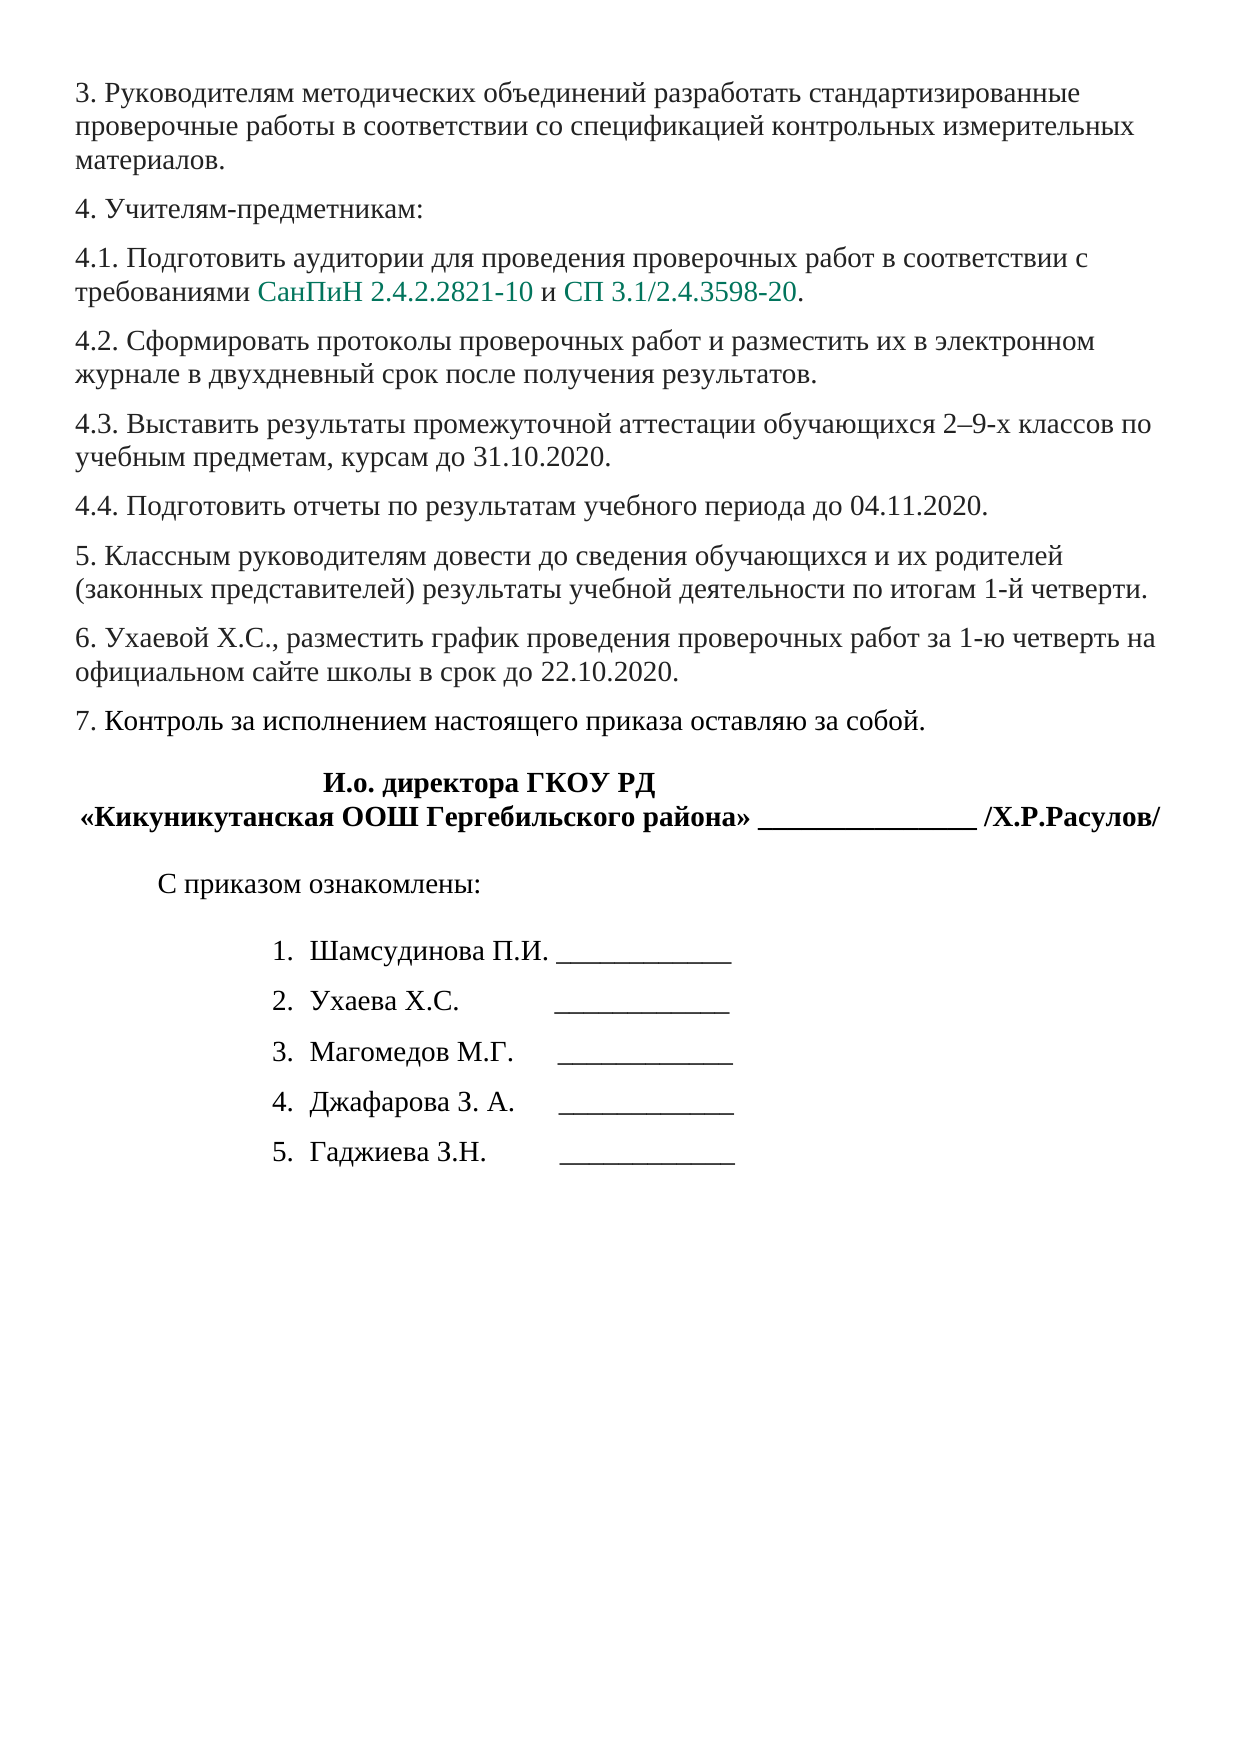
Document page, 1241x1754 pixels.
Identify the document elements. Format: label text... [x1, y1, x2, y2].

list Ухаева Х.С. ____________ [272, 983, 1165, 1017]
text 3. Руководителям методических объединений разработать стандартизированные проверочные работы в соответствии со спецификацией контрольных измерительных материалов. [75, 75, 1165, 176]
text 4.3. Выставить результаты промежуточной аттестации обучающихся 2–9-х классов по учебным предметам, курсам до 31.10.2020. [75, 406, 1165, 473]
text 4.2. Сформировать протоколы проверочных работ и разместить их в электронном журнале в двухдневный срок после получения результатов. [75, 323, 1165, 390]
list Шамсудинова П.И. ____________ [272, 933, 1165, 967]
text 4.1. Подготовить аудитории для проведения проверочных работ в соответствии с требованиями СанПиН 2.4.2.2821-10 и СП 3.1/2.4.3598-20. [75, 240, 1165, 307]
list Джафарова З. А. ____________ [272, 1084, 1165, 1118]
text С приказом ознакомлены: [150, 866, 1165, 899]
text 7. Контроль за исполнением настоящего приказа оставляю за собой. [75, 703, 1165, 737]
text 4. Учителям-предметникам: [75, 191, 1165, 225]
list Магомедов М.Г. ____________ [272, 1034, 1165, 1067]
list Гаджиева З.Н. ____________ [272, 1134, 1165, 1168]
text «Кикуникутанская ООШ Гергебильского района» _______________ /Х.Р.Расулов/ [75, 799, 1165, 832]
text И.о. директора ГКОУ РД [75, 765, 1165, 799]
text 5. Классным руководителям довести до сведения обучающихся и их родителей (законных представителей) результаты учебной деятельности по итогам 1-й четверти. [75, 538, 1165, 605]
text 4.4. Подготовить отчеты по результатам учебного периода до 04.11.2020. [75, 488, 1165, 522]
text 6. Ухаевой Х.С., разместить график проведения проверочных работ за 1-ю четверть на официальном сайте школы в срок до 22.10.2020. [75, 620, 1165, 687]
